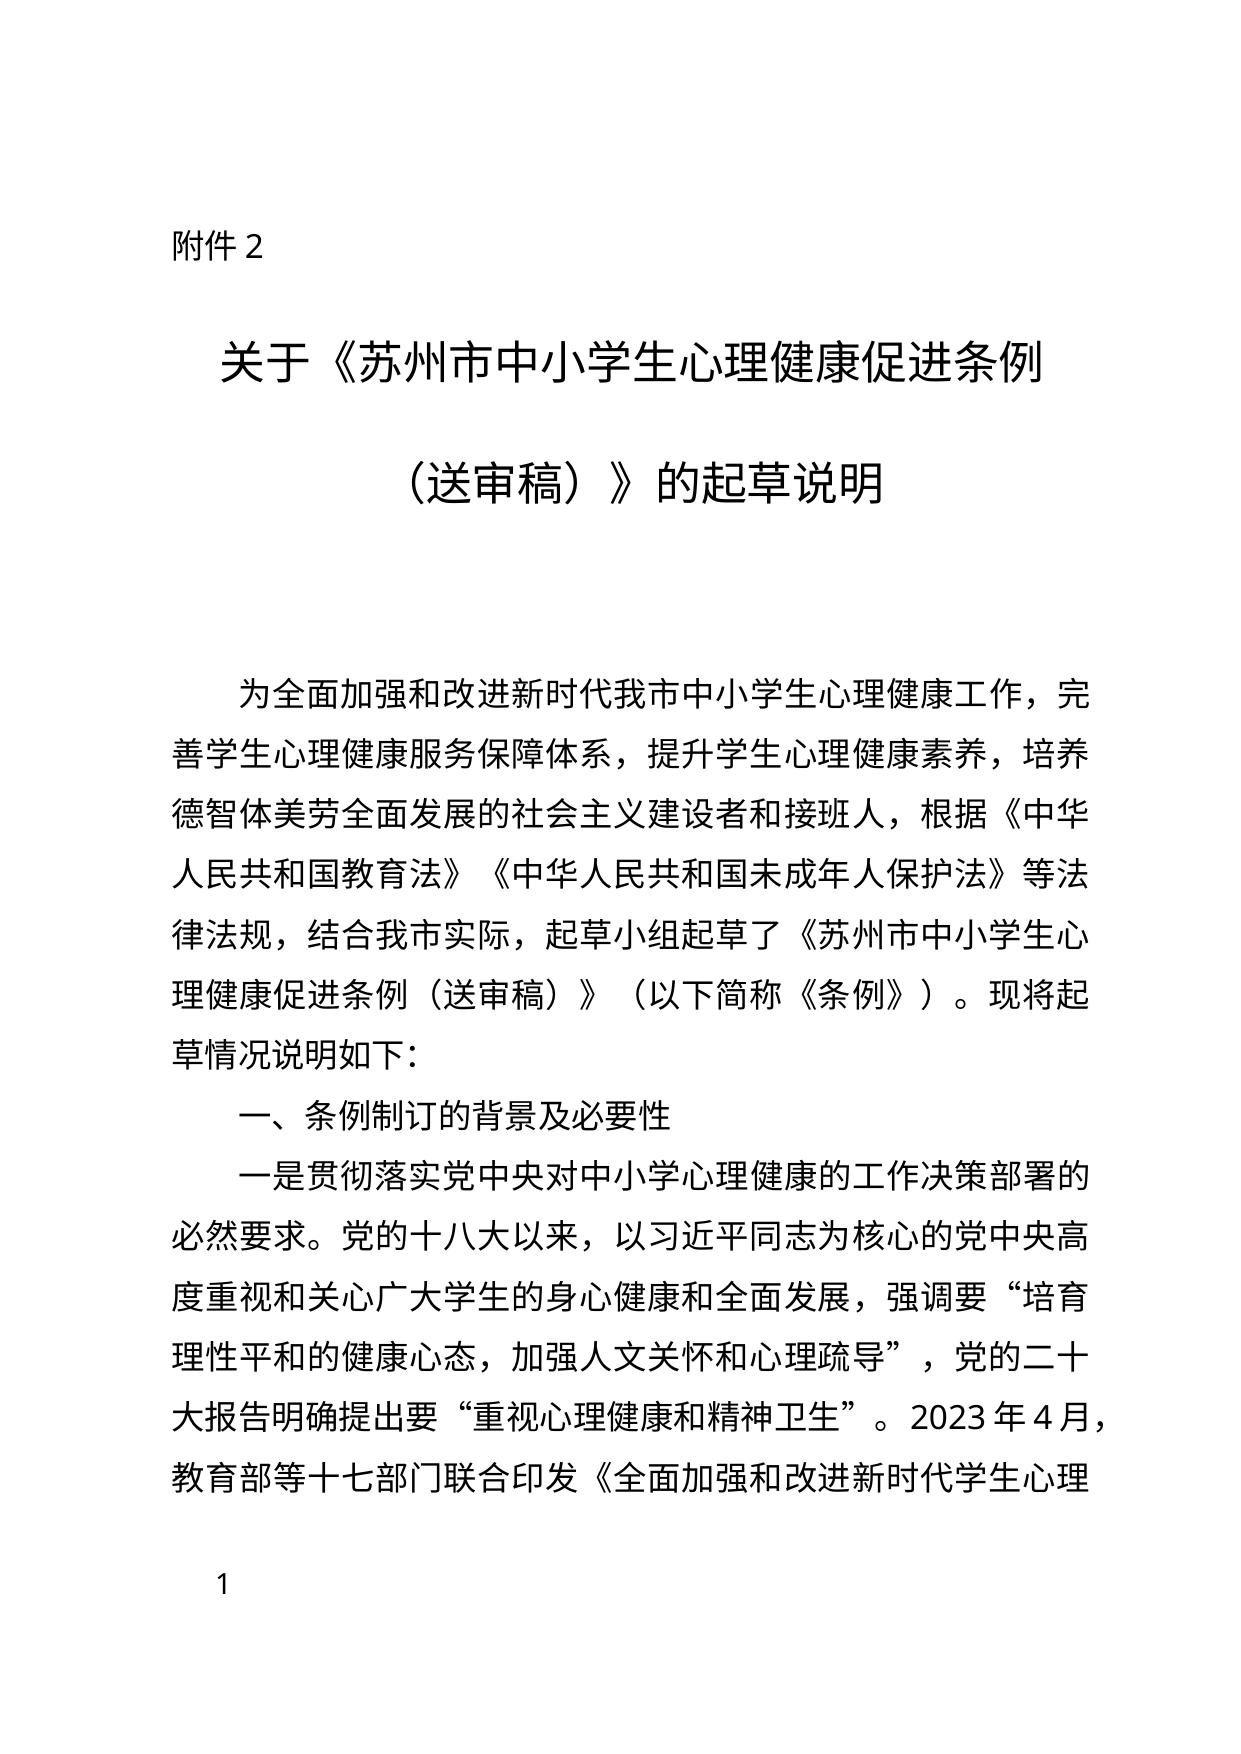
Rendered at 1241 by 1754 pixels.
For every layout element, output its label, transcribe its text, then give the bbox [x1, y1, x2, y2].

text 一、条例制订的背景及必要性 [171, 1083, 1093, 1144]
text （送审稿）》的起草说明 [171, 420, 1093, 541]
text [171, 1144, 1093, 1506]
text 关于《苏州市中小学生心理健康促进条例 [171, 299, 1093, 420]
text 附件2 [171, 213, 1093, 274]
text 为全面加强和改进新时代我市中小学生心理健康工作，完善学生心理健康服务保障体系，提升学生心理健康素养，培养德智体美劳全面发展的社会主义建设者和接班人，根据《中华人民共和国教育法》《中华人民共和国未成年人保护法》等法律法规，结合我市实际，起草小组起草了《苏州市中小学生心理健康促进条例（送审稿）》（以下简称《条例》）。现将起草情况说明如下： [171, 661, 1093, 1083]
